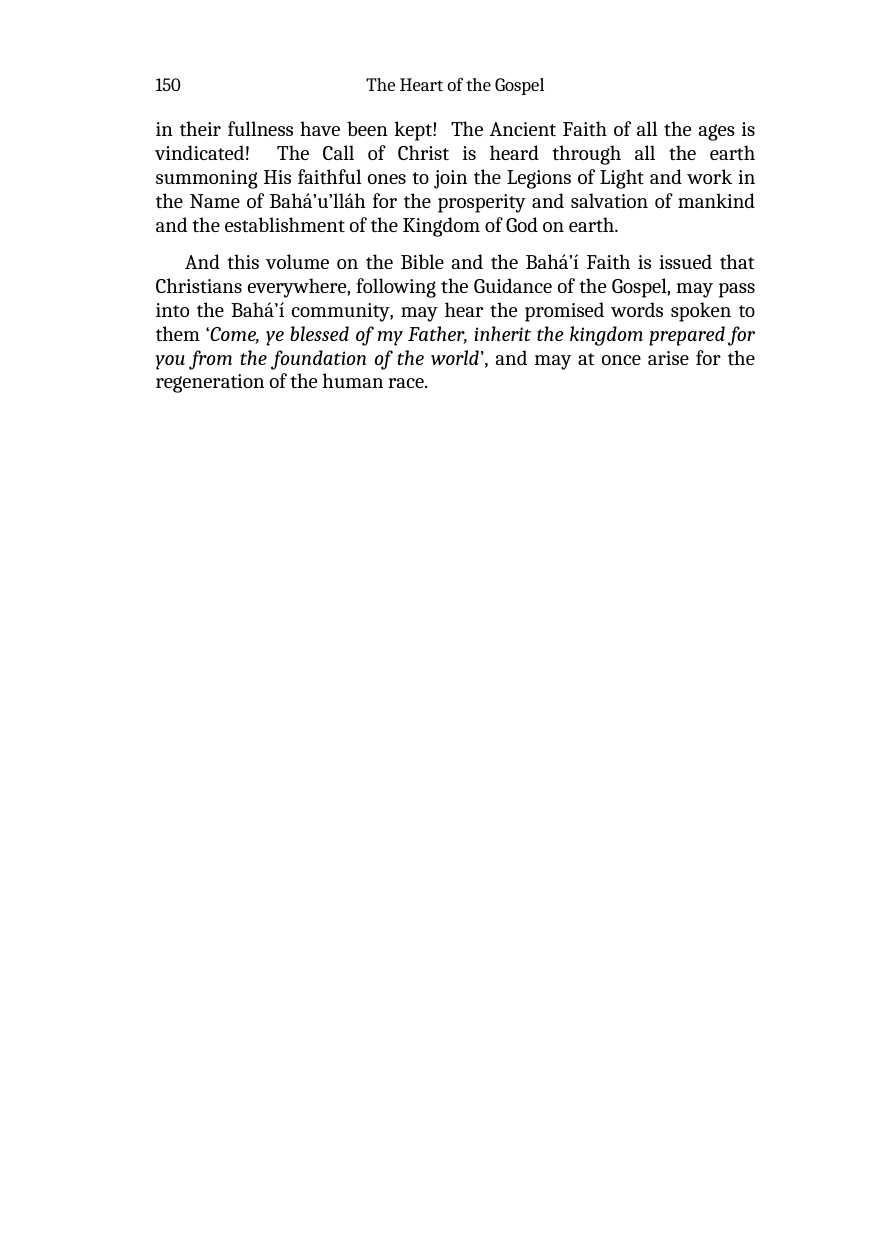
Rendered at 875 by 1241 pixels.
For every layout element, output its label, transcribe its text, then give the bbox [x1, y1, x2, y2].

text in their fullness have been kept! The Ancient Faith of all the ages is vindicated! The Call of Christ is heard through all the earth summoning His faithful ones to join the Legions of Light and work in the Name of Bahá’u’lláh for the prosperity and salvation of mankind and the establishment of the Kingdom of God on earth. [155, 118, 756, 238]
text And this volume on the Bible and the Bahá’í Faith is issued that Christians everywhere, following the Guidance of the Gospel, may pass into the Bahá’í community, may hear the promised words spoken to them ‘Come, ye blessed of my Father, inherit the kingdom prepared for you from the foundation of the world’, and may at once arise for the regeneration of the human race. [155, 250, 756, 394]
